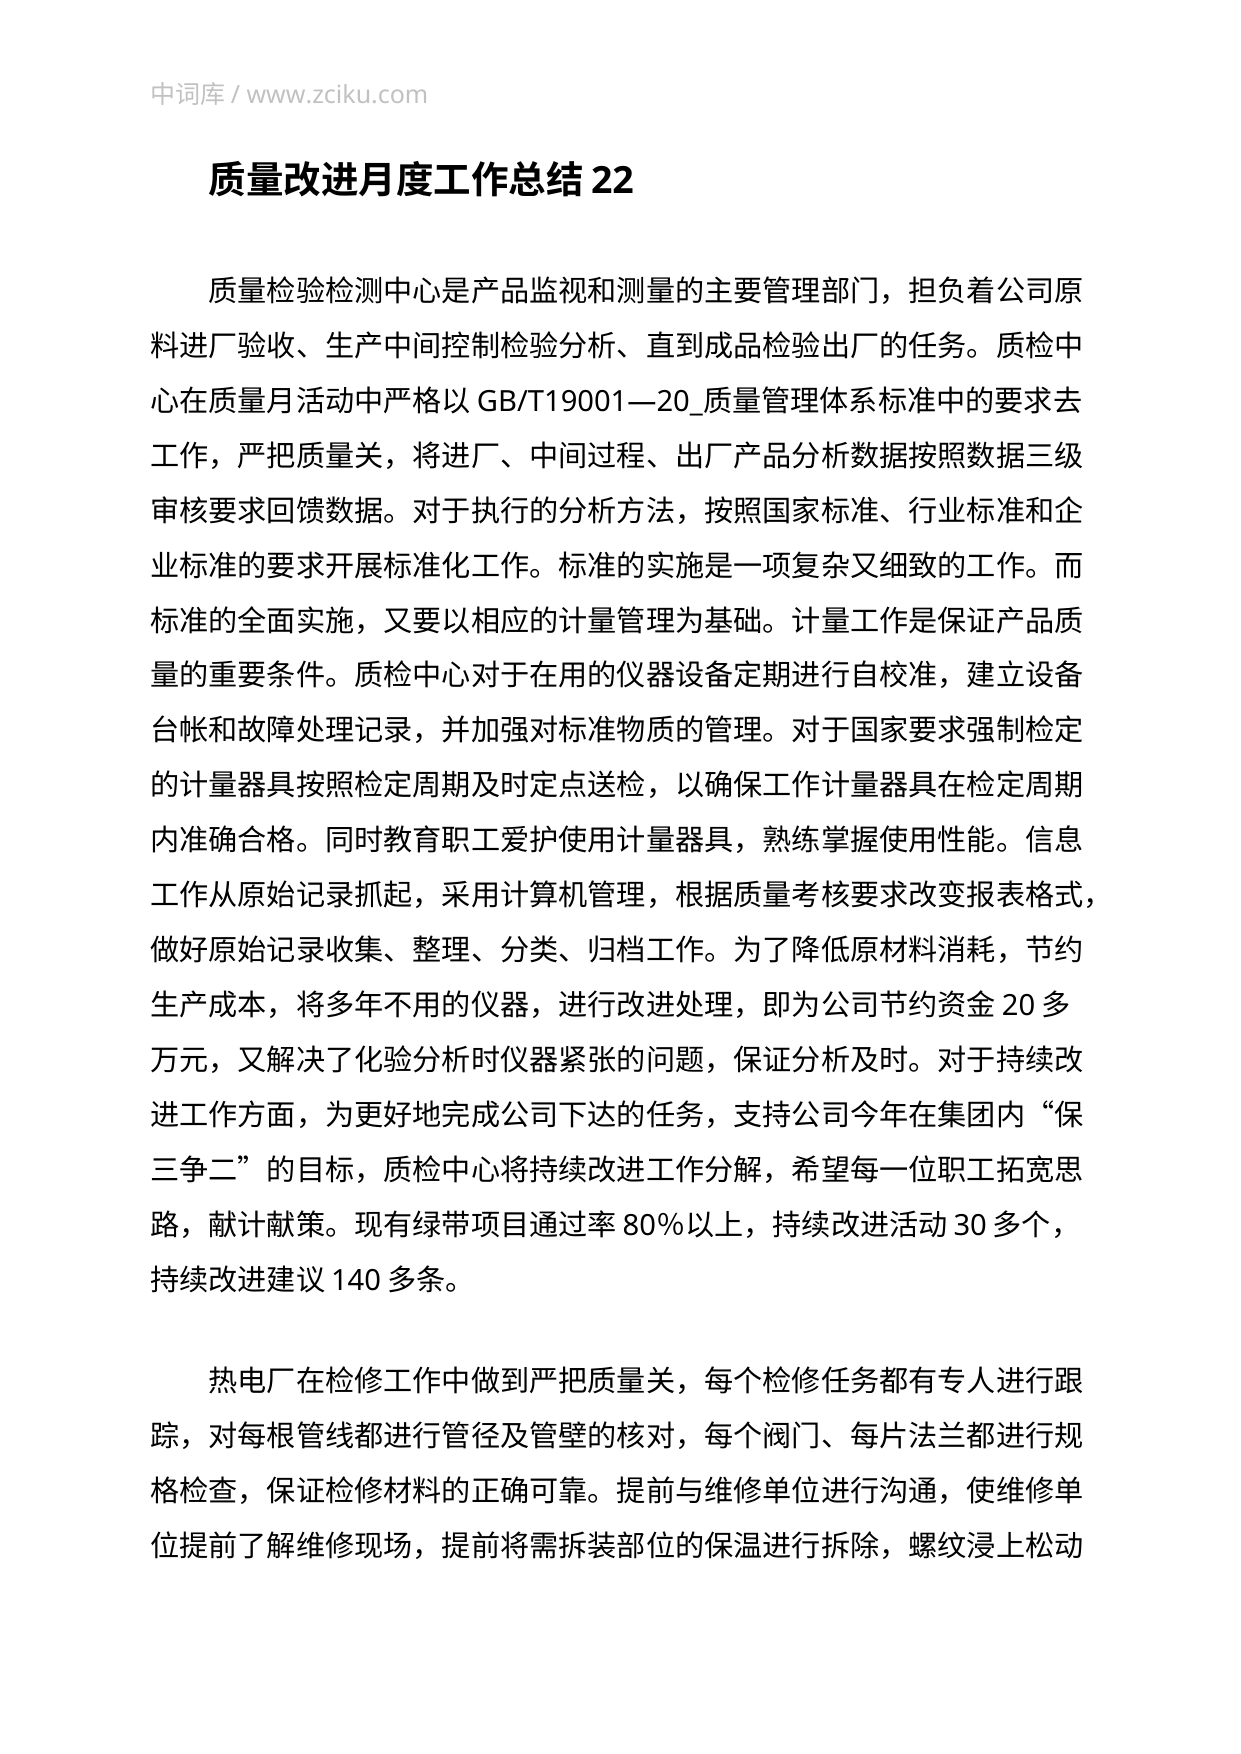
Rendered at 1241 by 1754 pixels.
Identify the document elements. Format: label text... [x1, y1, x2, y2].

text 质量改进月度工作总结22 [150, 150, 1090, 204]
text 质量检验检测中心是产品监视和测量的主要管理部门，担负着公司原料进厂验收、生产中间控制检验分析、直到成品检验出厂的任务。质检中心在质量月活动中严格以GB/T19001—20_质量管理体系标准中的要求去工作，严把质量关，将进厂、中间过程、出厂产品分析数据按照数据三级审核要求回馈数据。对于执行的分析方法，按照国家标准、行业标准和企业标准的要求开展标准化工作。标准的实施是一项复杂又细致的工作。而标准的全面实施，又要以相应的计量管理为基础。计量工作是保证产品质量的重要条件。质检中心对于在用的仪器设备定期进行自校准，建立设备台帐和故障处理记录，并加强对标准物质的管理。对于国家要求强制检定的计量器具按照检定周期及时定点送检，以确保工作计量器具在检定周期内准确合格。同时教育职工爱护使用计量器具，熟练掌握使用性能。信息工作从原始记录抓起，采用计算机管理，根据质量考核要求改变报表格式，做好原始记录收集、整理、分类、归档工作。为了降低原材料消耗，节约生产成本，将多年不用的仪器，进行改进处理，即为公司节约资金20多万元，又解决了化验分析时仪器紧张的问题，保证分析及时。对于持续改进工作方面，为更好地完成公司下达的任务，支持公司今年在集团内“保三争二”的目标，质检中心将持续改进工作分解，希望每一位职工拓宽思路，献计献策。现有绿带项目通过率80％以上，持续改进活动30多个，持续改进建议140多条。 [150, 268, 1090, 1298]
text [150, 1358, 1090, 1565]
